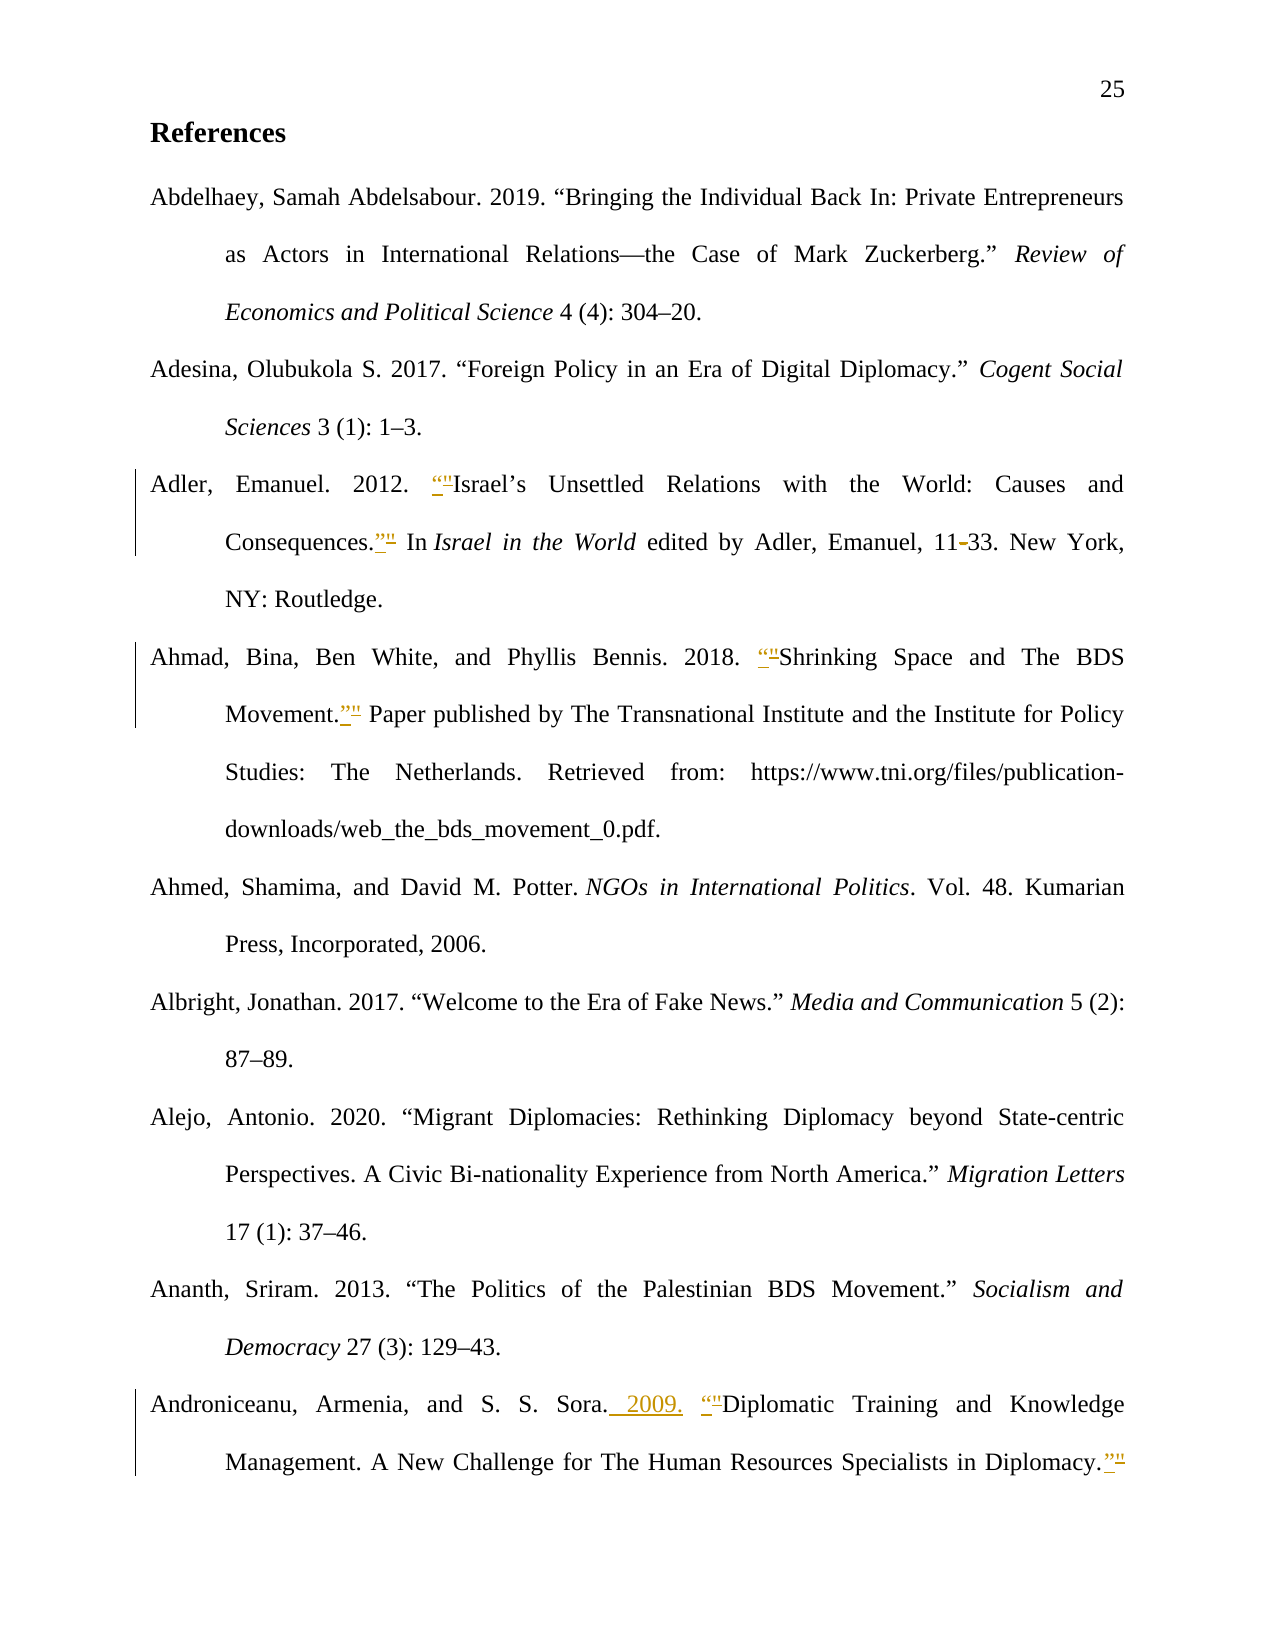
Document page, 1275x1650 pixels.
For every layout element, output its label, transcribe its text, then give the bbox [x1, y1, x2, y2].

text References [150, 115, 1125, 148]
text Albright, Jonathan. 2017. “Welcome to the Era of Fake News.” Media and Communication 5 (2): 87–89. [150, 987, 1125, 1073]
text Adesina, Olubukola S. 2017. “Foreign Policy in an Era of Digital Diplomacy.” Cogent Social Sciences 3 (1): 1–3. [150, 354, 1125, 441]
text Abdelhaey, Samah Abdelsabour. 2019. “Bringing the Individual Back In: Private Entrepreneurs as Actors in International Relations—the Case of Mark Zuckerberg.” Review of Economics and Political Science 4 (4): 304–20. [150, 182, 1125, 326]
text Ahmed, Shamima, and David M. Potter. NGOs in International Politics. Vol. 48. Kumarian Press, Incorporated, 2006. [150, 872, 1125, 958]
text Ahmad, Bina, Ben White, and Phyllis Bennis. 2018. Shrinking Space and The BDS Movement. Paper published by The Transnational Institute and the Institute for Policy Studies: The Netherlands. Retrieved from: https://www.tni.org/files/publication-downloads/web_the_bds_movement_0.pdf. [150, 642, 1125, 843]
text Ananth, Sriram. 2013. “The Politics of the Palestinian BDS Movement.” Socialism and Democracy 27 (3): 129–43. [150, 1274, 1125, 1361]
text Adler, Emanuel. 2012. Israel’s Unsettled Relations with the World: Causes and Consequences. In Israel in the World edited by Adler, Emanuel, 1133. New York, NY: Routledge. [150, 469, 1125, 613]
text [150, 1389, 1125, 1476]
text Alejo, Antonio. 2020. “Migrant Diplomacies: Rethinking Diplomacy beyond State-centric Perspectives. A Civic Bi-nationality Experience from North America.” Migration Letters 17 (1): 37–46. [150, 1102, 1125, 1246]
